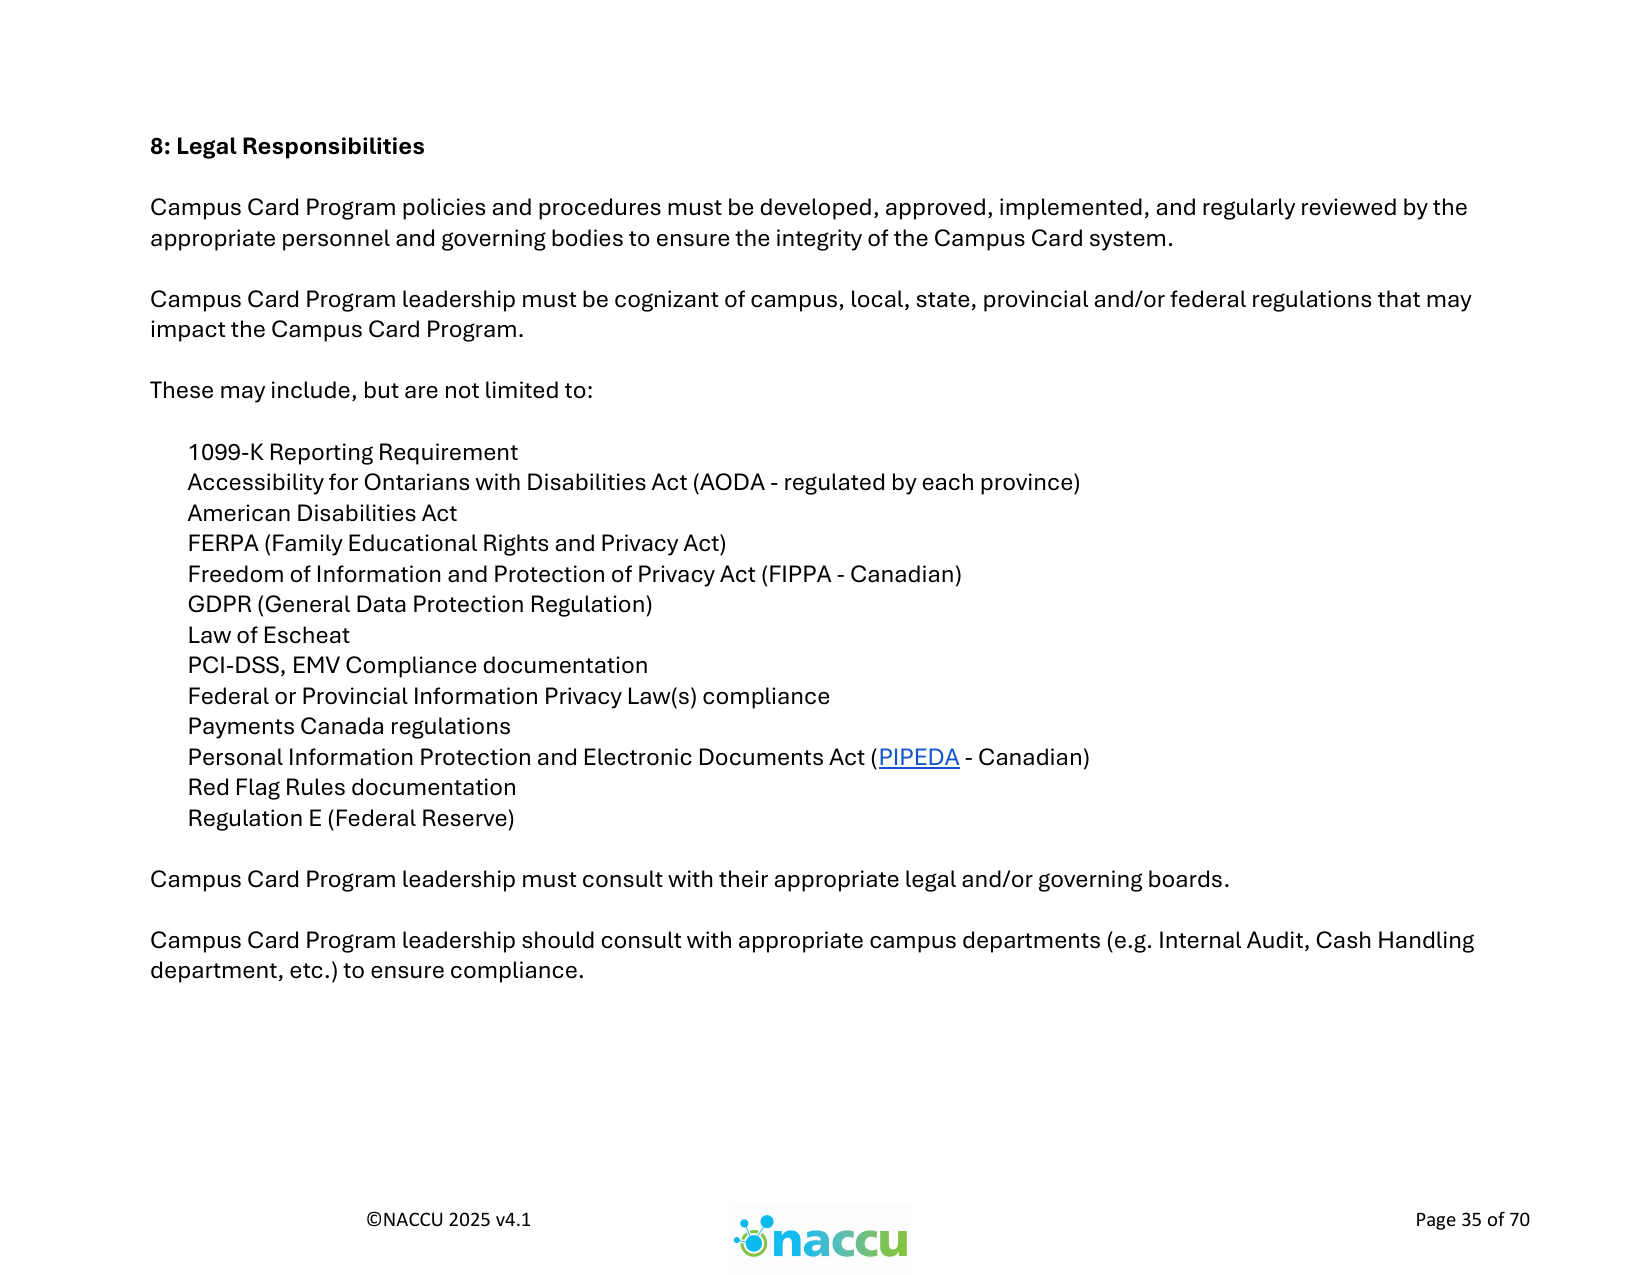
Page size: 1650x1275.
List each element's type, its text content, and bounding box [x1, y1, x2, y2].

text 8: Legal Responsibilities [150, 131, 1530, 162]
text Accessibility for Ontarians with Disabilities Act (AODA - regulated by each province) [187, 467, 1530, 497]
text Campus Card Program leadership should consult with appropriate campus departments (e.g. Internal Audit, Cash Handling department, etc.) to ensure compliance. [150, 925, 1506, 986]
text Payments Canada regulations [187, 711, 1530, 742]
text Federal or Provincial Information Privacy Law(s) compliance [187, 681, 1530, 711]
picture [729, 1204, 913, 1275]
text Regulation E (Federal Reserve) [187, 803, 1530, 833]
text Campus Card Program leadership must consult with their appropriate legal and/or governing boards. [150, 864, 1506, 894]
text PCI-DSS, EMV Compliance documentation [187, 650, 1530, 681]
text Campus Card Program leadership must be cognizant of campus, local, state, provincial and/or federal regulations that may impact the Campus Card Program. [150, 284, 1506, 345]
text FERPA (Family Educational Rights and Privacy Act) [187, 528, 1530, 558]
text Personal Information Protection and Electronic Documents Act (PIPEDA - Canadian) [187, 742, 1530, 772]
text Law of Escheat [187, 619, 1530, 650]
text Red Flag Rules documentation [187, 772, 1530, 803]
text Campus Card Program policies and procedures must be developed, approved, implemented, and regularly reviewed by the appropriate personnel and governing bodies to ensure the integrity of the Campus Card system. [150, 192, 1506, 253]
text 1099-K Reporting Requirement [187, 436, 1530, 467]
text Freedom of Information and Protection of Privacy Act (FIPPA - Canadian) [187, 558, 1530, 589]
text These may include, but are not limited to: [150, 375, 1506, 406]
text GDPR (General Data Protection Regulation) [187, 589, 1530, 619]
text American Disabilities Act [187, 497, 1530, 528]
